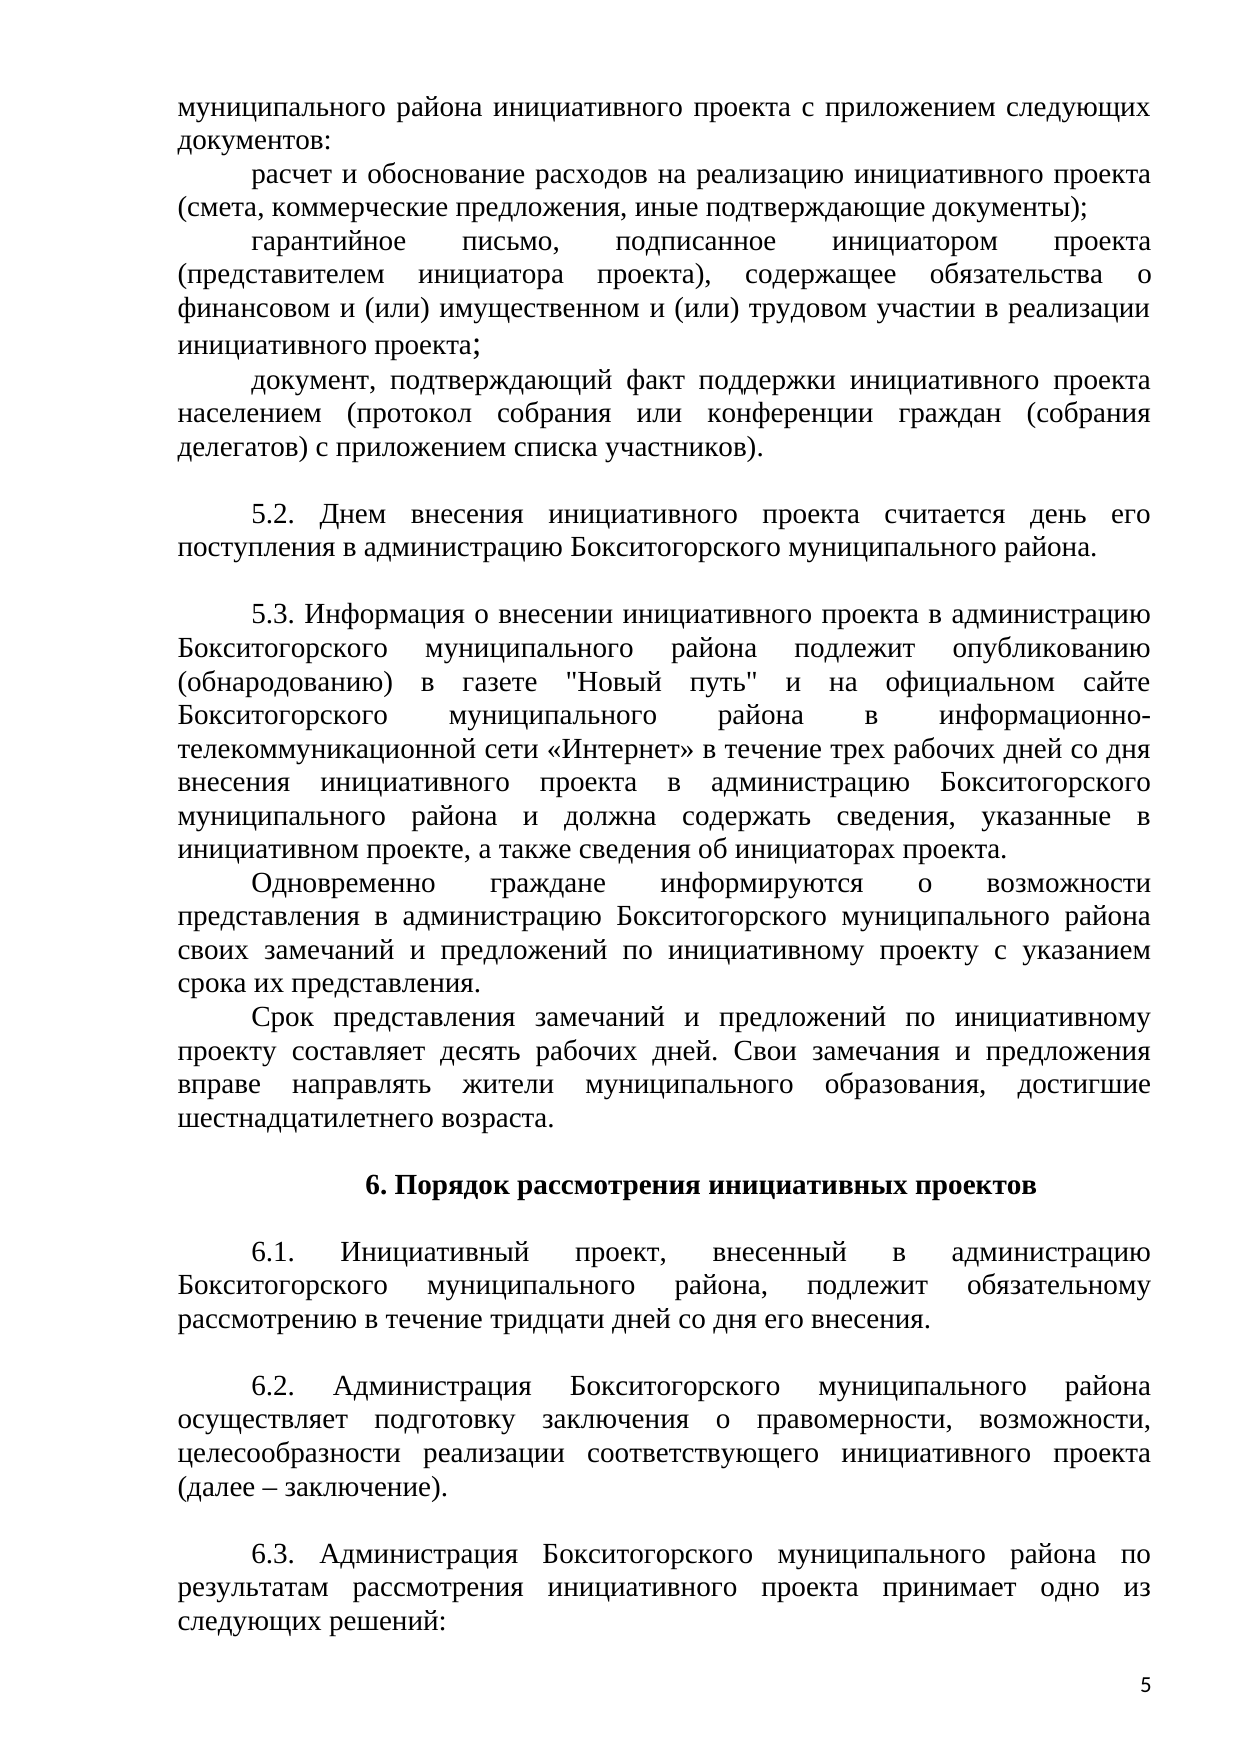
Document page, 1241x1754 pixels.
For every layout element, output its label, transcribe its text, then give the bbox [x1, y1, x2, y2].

text гарантийное письмо, подписанное инициатором проекта (представителем инициатора проекта), содержащее обязательства о финансовом и (или) имущественном и (или) трудовом участии в реализации инициативного проекта; [177, 223, 1152, 362]
text 6.2. Администрация Бокситогорского муниципального района осуществляет подготовку заключения о правомерности, возможности, целесообразности реализации соответствующего инициативного проекта (далее – заключение). [177, 1368, 1152, 1502]
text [177, 89, 1152, 156]
text 6. Порядок рассмотрения инициативных проектов [177, 1167, 1152, 1200]
text Одновременно граждане информируются о возможности представления в администрацию Бокситогорского муниципального района своих замечаний и предложений по инициативному проекту с указанием срока их представления. [177, 865, 1152, 999]
text документ, подтверждающий факт поддержки инициативного проекта населением (протокол собрания или конференции граждан (собрания делегатов) с приложением списка участников). [177, 362, 1152, 462]
text 5.2. Днем внесения инициативного проекта считается день его поступления в администрацию Бокситогорского муниципального района. [177, 496, 1152, 563]
text 6.1. Инициативный проект, внесенный в администрацию Бокситогорского муниципального района, подлежит обязательному рассмотрению в течение тридцати дней со дня его внесения. [177, 1234, 1152, 1334]
text Срок представления замечаний и предложений по инициативному проекту составляет десять рабочих дней. Свои замечания и предложения вправе направлять жители муниципального образования, достигшие шестнадцатилетнего возраста. [177, 999, 1152, 1133]
text расчет и обоснование расходов на реализацию инициативного проекта (смета, коммерческие предложения, иные подтверждающие документы); [177, 156, 1152, 223]
text 5.3. Информация о внесении инициативного проекта в администрацию Бокситогорского муниципального района подлежит опубликованию (обнародованию) в газете "Новый путь" и на официальном сайте Бокситогорского муниципального района в информационно-телекоммуникационной сети «Интернет» в течение трех рабочих дней со дня внесения инициативного проекта в администрацию Бокситогорского муниципального района и должна содержать сведения, указанные в инициативном проекте, а также сведения об инициаторах проекта. [177, 597, 1152, 865]
text 6.3. Администрация Бокситогорского муниципального района по результатам рассмотрения инициативного проекта принимает одно из следующих решений: [177, 1536, 1152, 1636]
